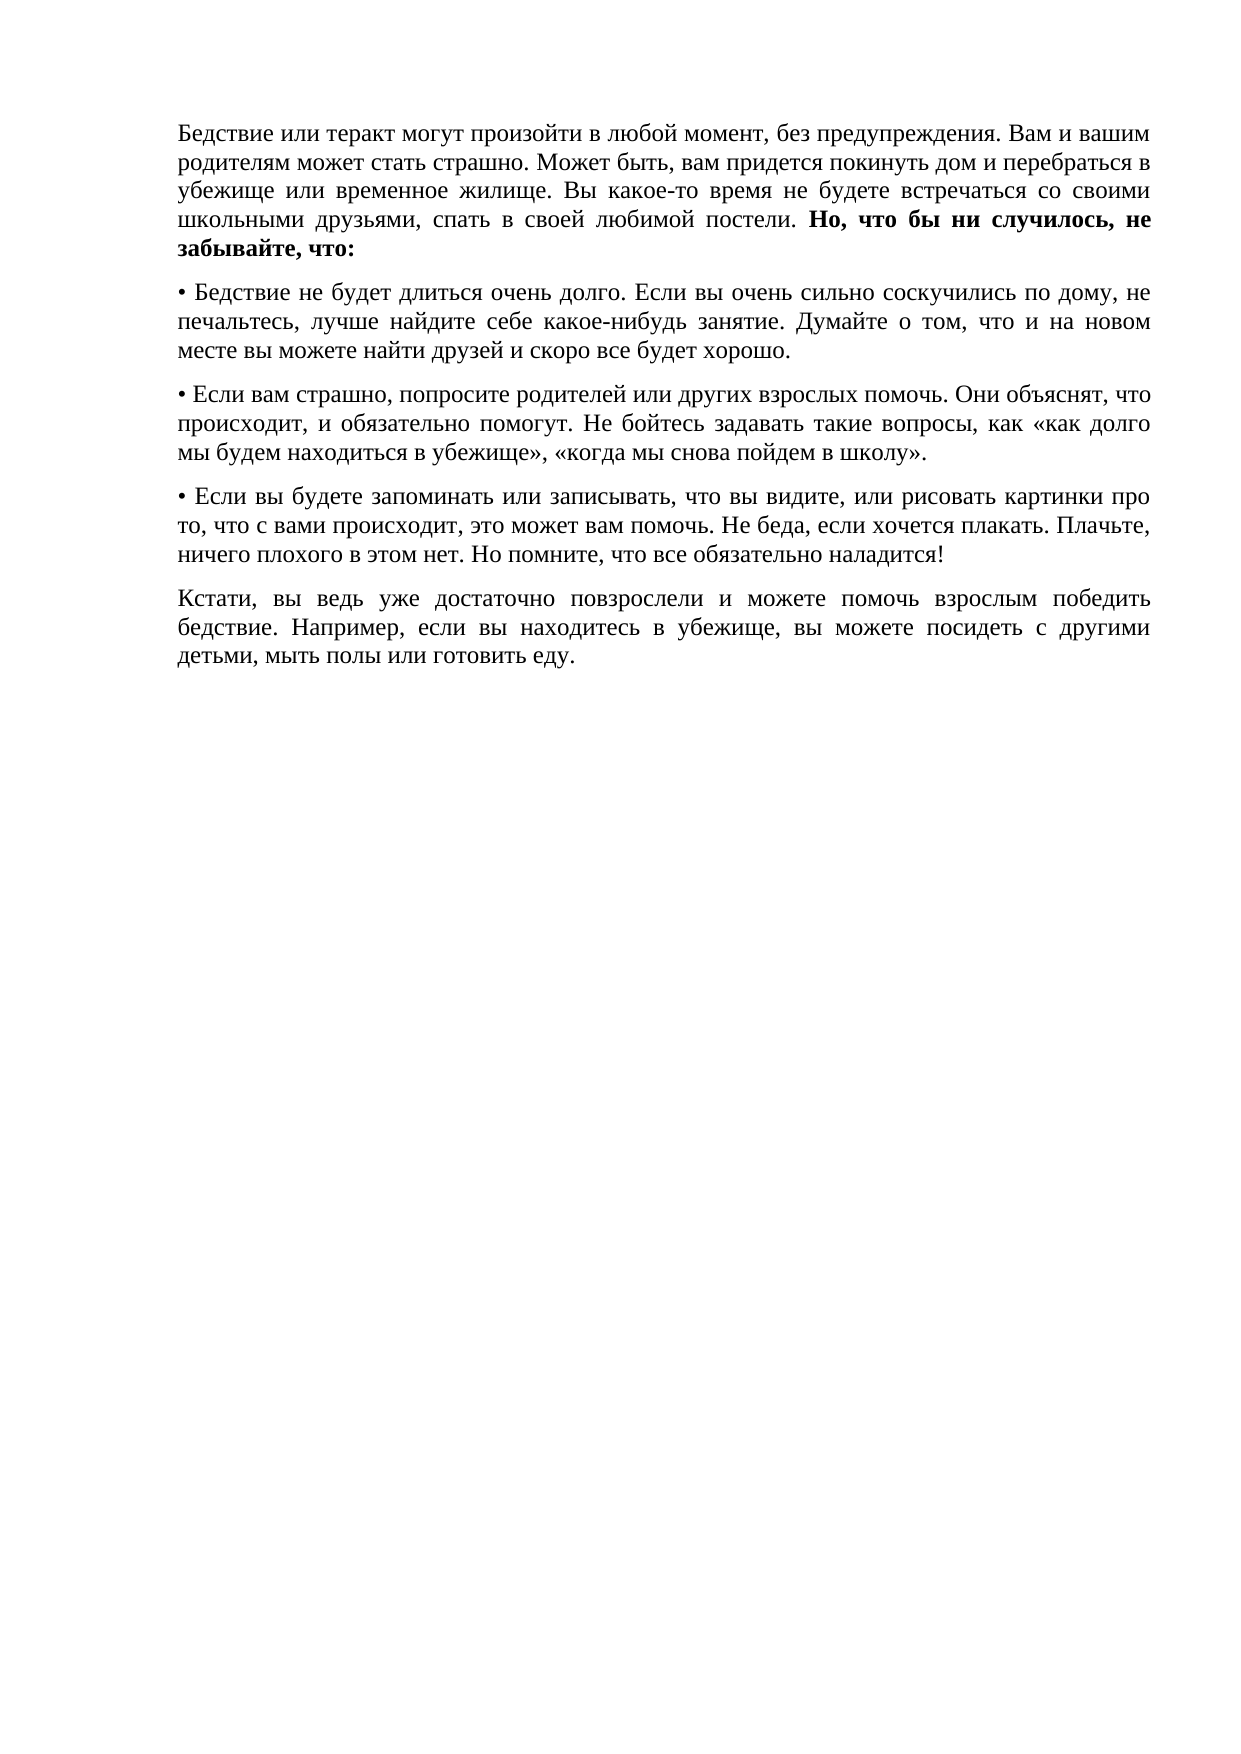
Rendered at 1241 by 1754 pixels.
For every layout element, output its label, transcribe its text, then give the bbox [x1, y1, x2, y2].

text • Если вы будете запоминать или записывать, что вы видите, или рисовать картинки про то, что с вами происходит, это может вам помочь. Не беда, если хочется плакать. Плачьте, ничего плохого в этом нет. Но помните, что все обязательно наладится! [177, 481, 1152, 567]
text • Бедствие не будет длиться очень долго. Если вы очень сильно соскучились по дому, не печальтесь, лучше найдите себе какое-нибудь занятие. Думайте о том, что и на новом месте вы можете найти друзей и скоро все будет хорошо. [177, 277, 1152, 364]
text • Если вам страшно, попросите родителей или других взрослых помочь. Они объяснят, что происходит, и обязательно помогут. Не бойтесь задавать такие вопросы, как «как долго мы будем находиться в убежище», «когда мы снова пойдем в школу». [177, 379, 1152, 466]
text Бедствие или теракт могут произойти в любой момент, без предупреждения. Вам и вашим родителям может стать страшно. Может быть, вам придется покинуть дом и перебраться в убежище или временное жилище. Вы какое-то время не будете встречаться со своими школьными друзьями, спать в своей любимой постели. Но, что бы ни случилось, не забывайте, что: [177, 118, 1152, 262]
text Кстати, вы ведь уже достаточно повзрослели и можете помочь взрослым победить бедствие. Например, если вы находитесь в убежище, вы можете посидеть с другими детьми, мыть полы или готовить еду. [177, 583, 1152, 669]
